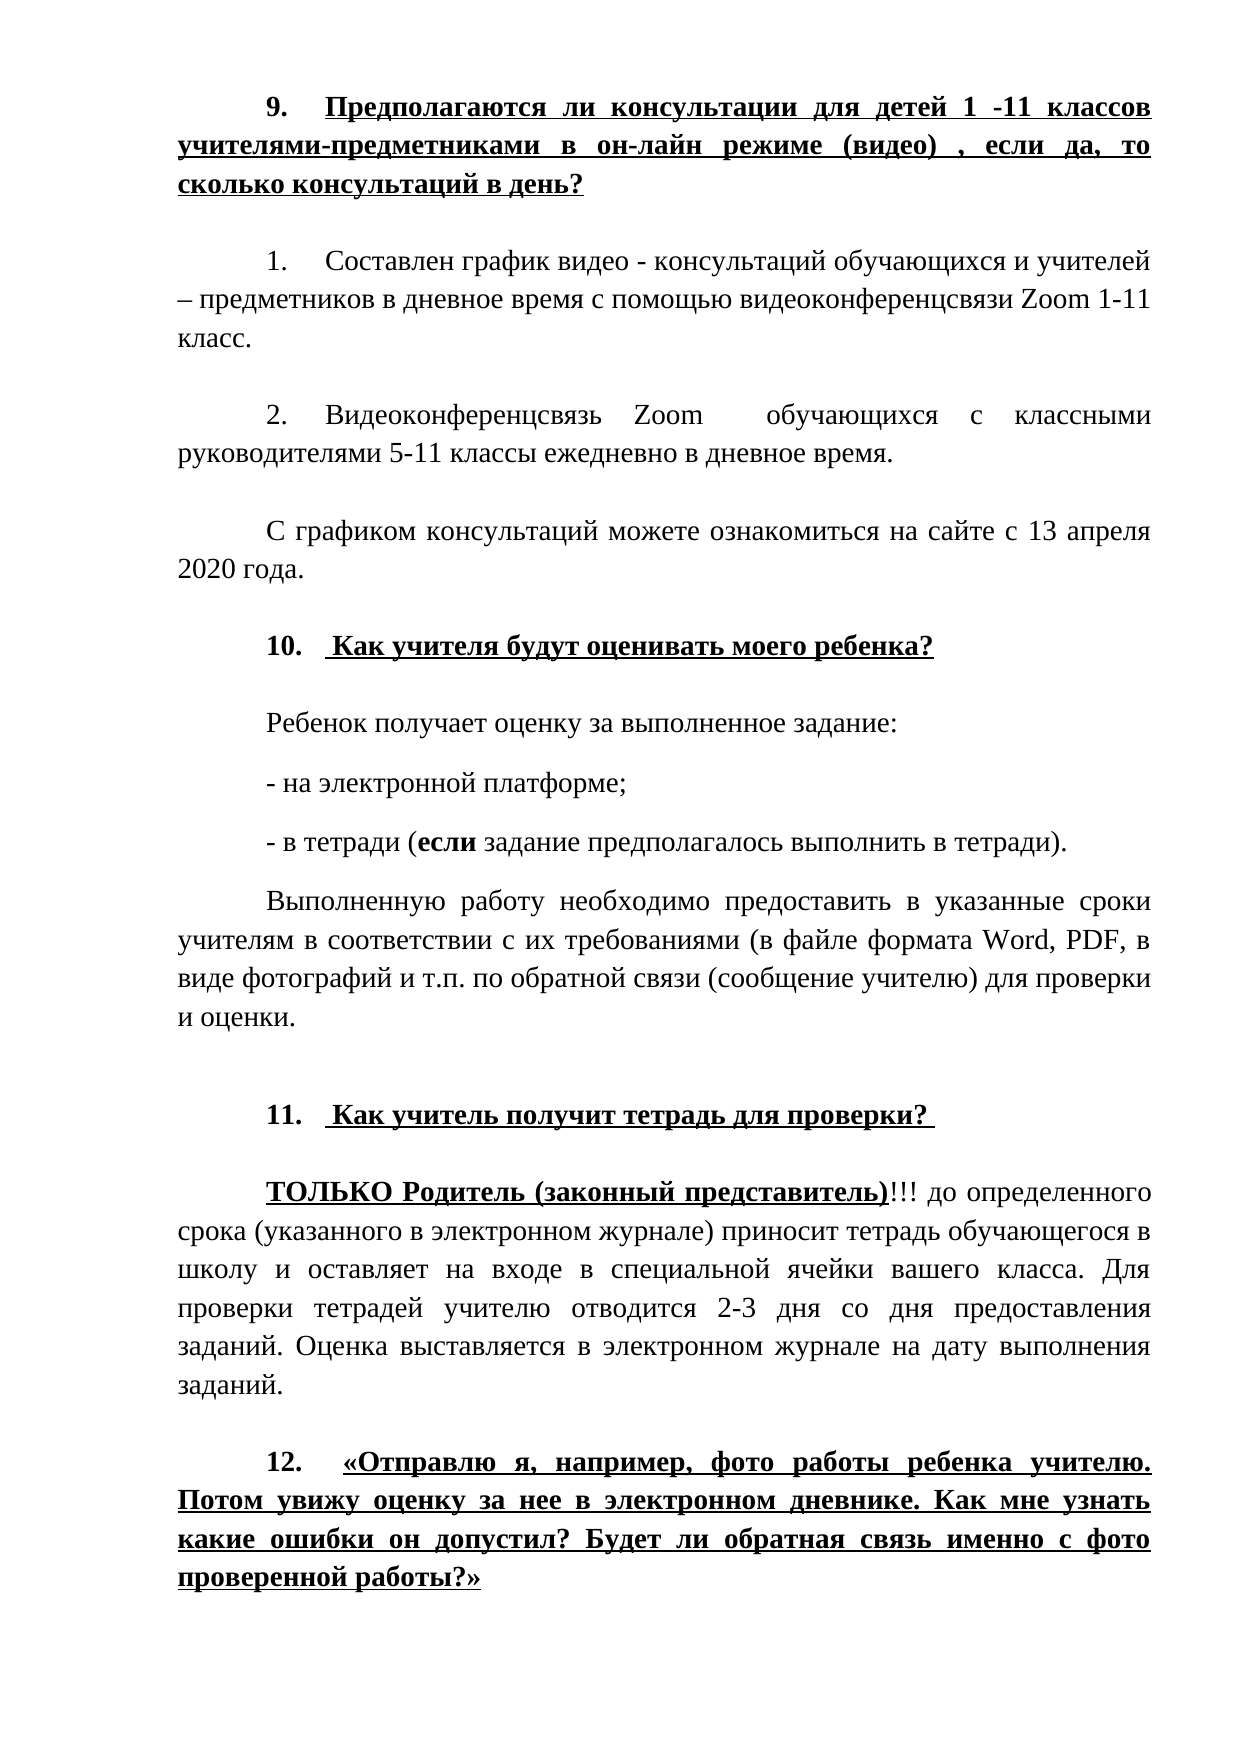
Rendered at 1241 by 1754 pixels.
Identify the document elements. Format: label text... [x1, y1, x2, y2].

list «Отправлю я, например, фото работы ребенка учителю. Потом увижу оценку за нее в электронном дневнике. Как мне узнать какие ошибки он допустил? Будет ли обратная связь именно с фото проверенной работы?» [177, 1444, 1152, 1593]
list Составлен график видео - консультаций обучающихся и учителей – предметников в дневное время с помощью видеоконференцсвязи Zoom 1-11 класс. [177, 243, 1152, 353]
list Ребенок получает оценку за выполненное задание: [177, 705, 1152, 739]
list ТОЛЬКО Родитель (законный представитель)!!! до определенного срока (указанного в электронном журнале) приносит тетрадь обучающегося в школу и оставляет на входе в специальной ячейки вашего класса. Для проверки тетрадей учителю отводится 2-3 дня со дня предоставления заданий. Оценка выставляется в электронном журнале на дату выполнения заданий. [177, 1174, 1152, 1400]
text Выполненную работу необходимо предоставить в указанные сроки учителям в соответствии с их требованиями (в файле формата Word, PDF, в виде фотографий и т.п. по обратной связи (сообщение учителю) для проверки и оценки. [177, 883, 1152, 1033]
list С графиком консультаций можете ознакомиться на сайте с 13 апреля 2020 года. [177, 513, 1152, 585]
text - в тетради (если задание предполагалось выполнить в тетради). [177, 824, 1152, 858]
list Как учитель получит тетрадь для проверки? [177, 1097, 1152, 1131]
list Как учителя будут оценивать моего ребенка? [177, 628, 1152, 662]
list Видеоконференцсвязь Zoom обучающихся с классными руководителями 5-11 классы ежедневно в дневное время. [177, 397, 1152, 469]
text - на электронной платформе; [177, 765, 1152, 798]
list Предполагаются ли консультации для детей 1 -11 классов учителями-предметниками в он-лайн режиме (видео) , если да, то сколько консультаций в день? [177, 89, 1152, 199]
